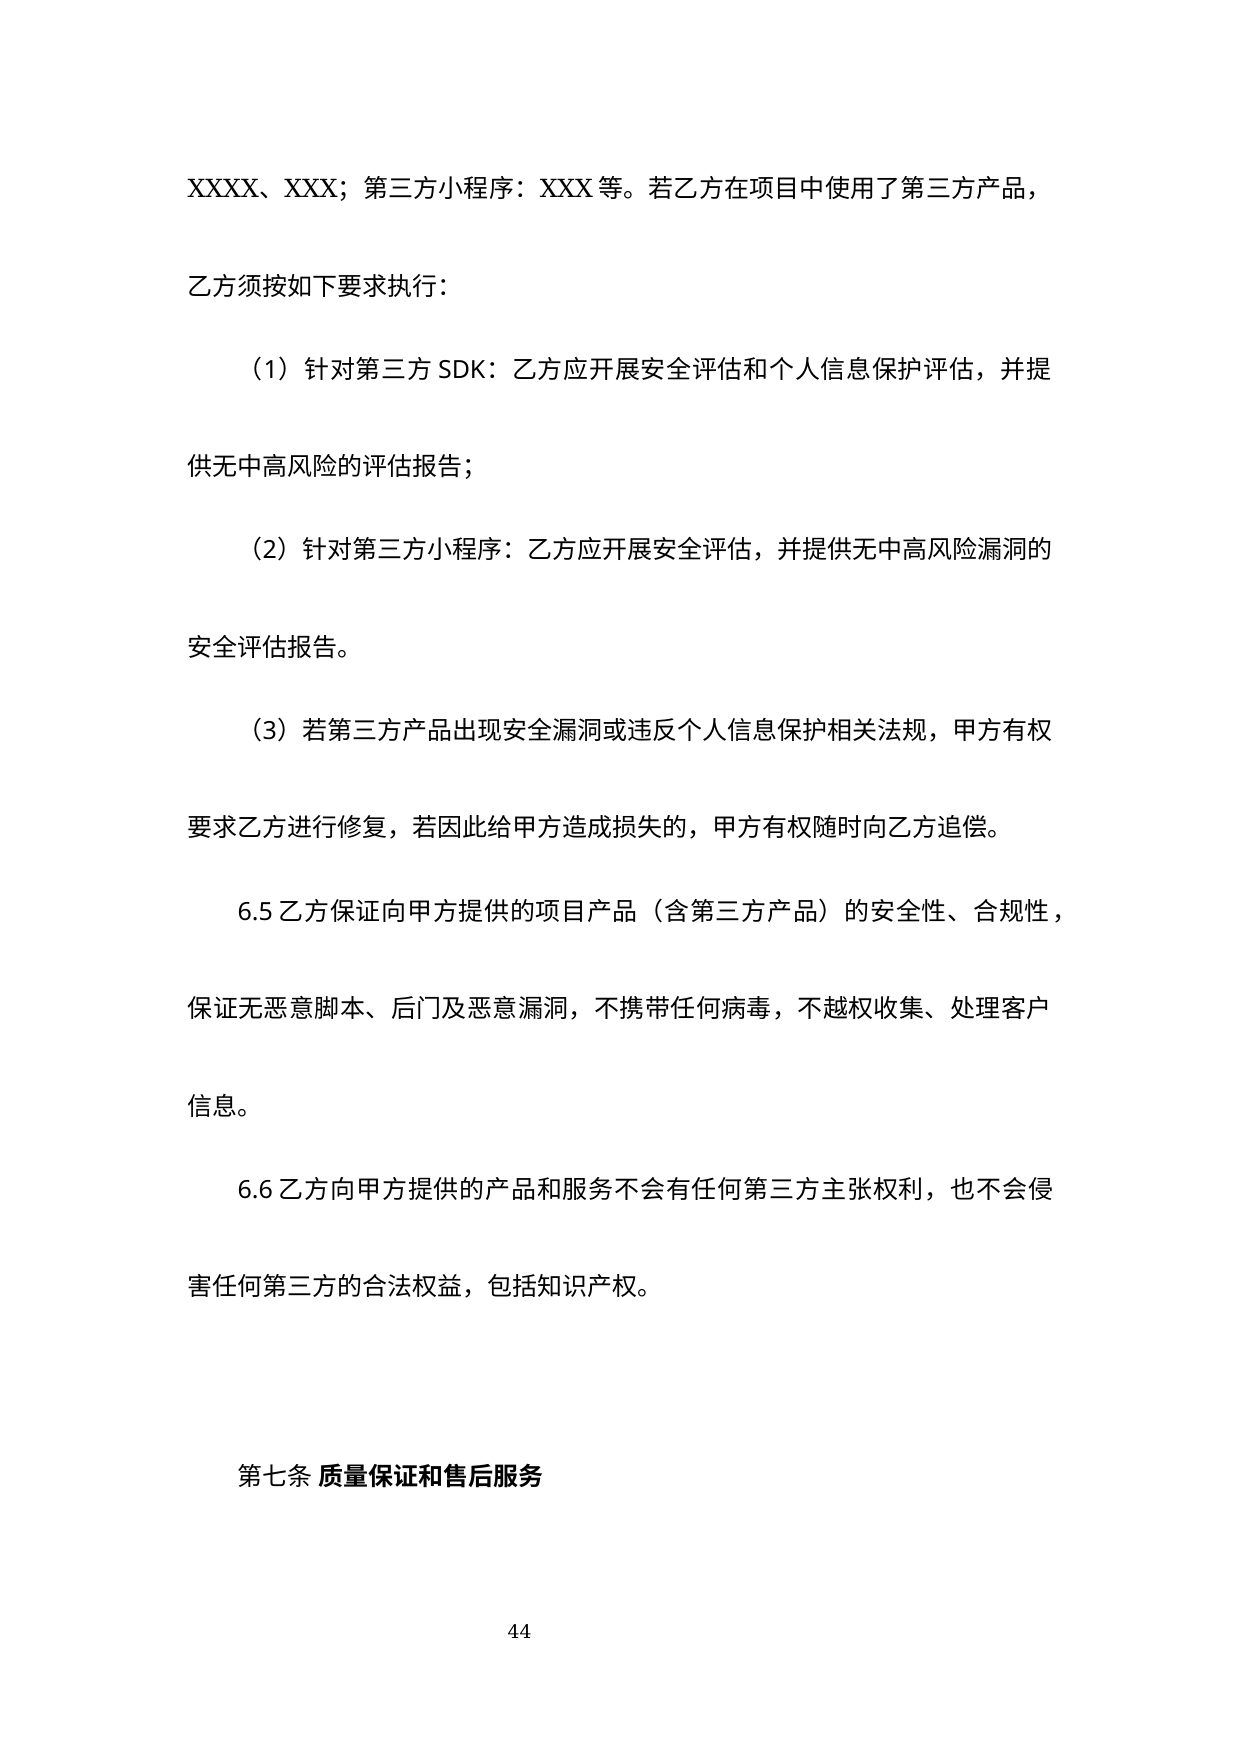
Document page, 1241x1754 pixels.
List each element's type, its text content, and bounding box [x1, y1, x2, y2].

text （2）针对第三方小程序：乙方应开展安全评估，并提供无中高风险漏洞的安全评估报告。 [187, 515, 1053, 678]
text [187, 154, 1053, 317]
list 质量保证和售后服务 [187, 1442, 1053, 1507]
text 6.6乙方向甲方提供的产品和服务不会有任何第三方主张权利，也不会侵害任何第三方的合法权益，包括知识产权。 [187, 1155, 1053, 1317]
text （3）若第三方产品出现安全漏洞或违反个人信息保护相关法规，甲方有权要求乙方进行修复，若因此给甲方造成损失的，甲方有权随时向乙方追偿。 [187, 696, 1053, 858]
text 6.5乙方保证向甲方提供的项目产品（含第三方产品）的安全性、合规性，保证无恶意脚本、后门及恶意漏洞，不携带任何病毒，不越权收集、处理客户信息。 [187, 877, 1053, 1137]
text （1）针对第三方SDK：乙方应开展安全评估和个人信息保护评估，并提供无中高风险的评估报告； [187, 335, 1053, 497]
